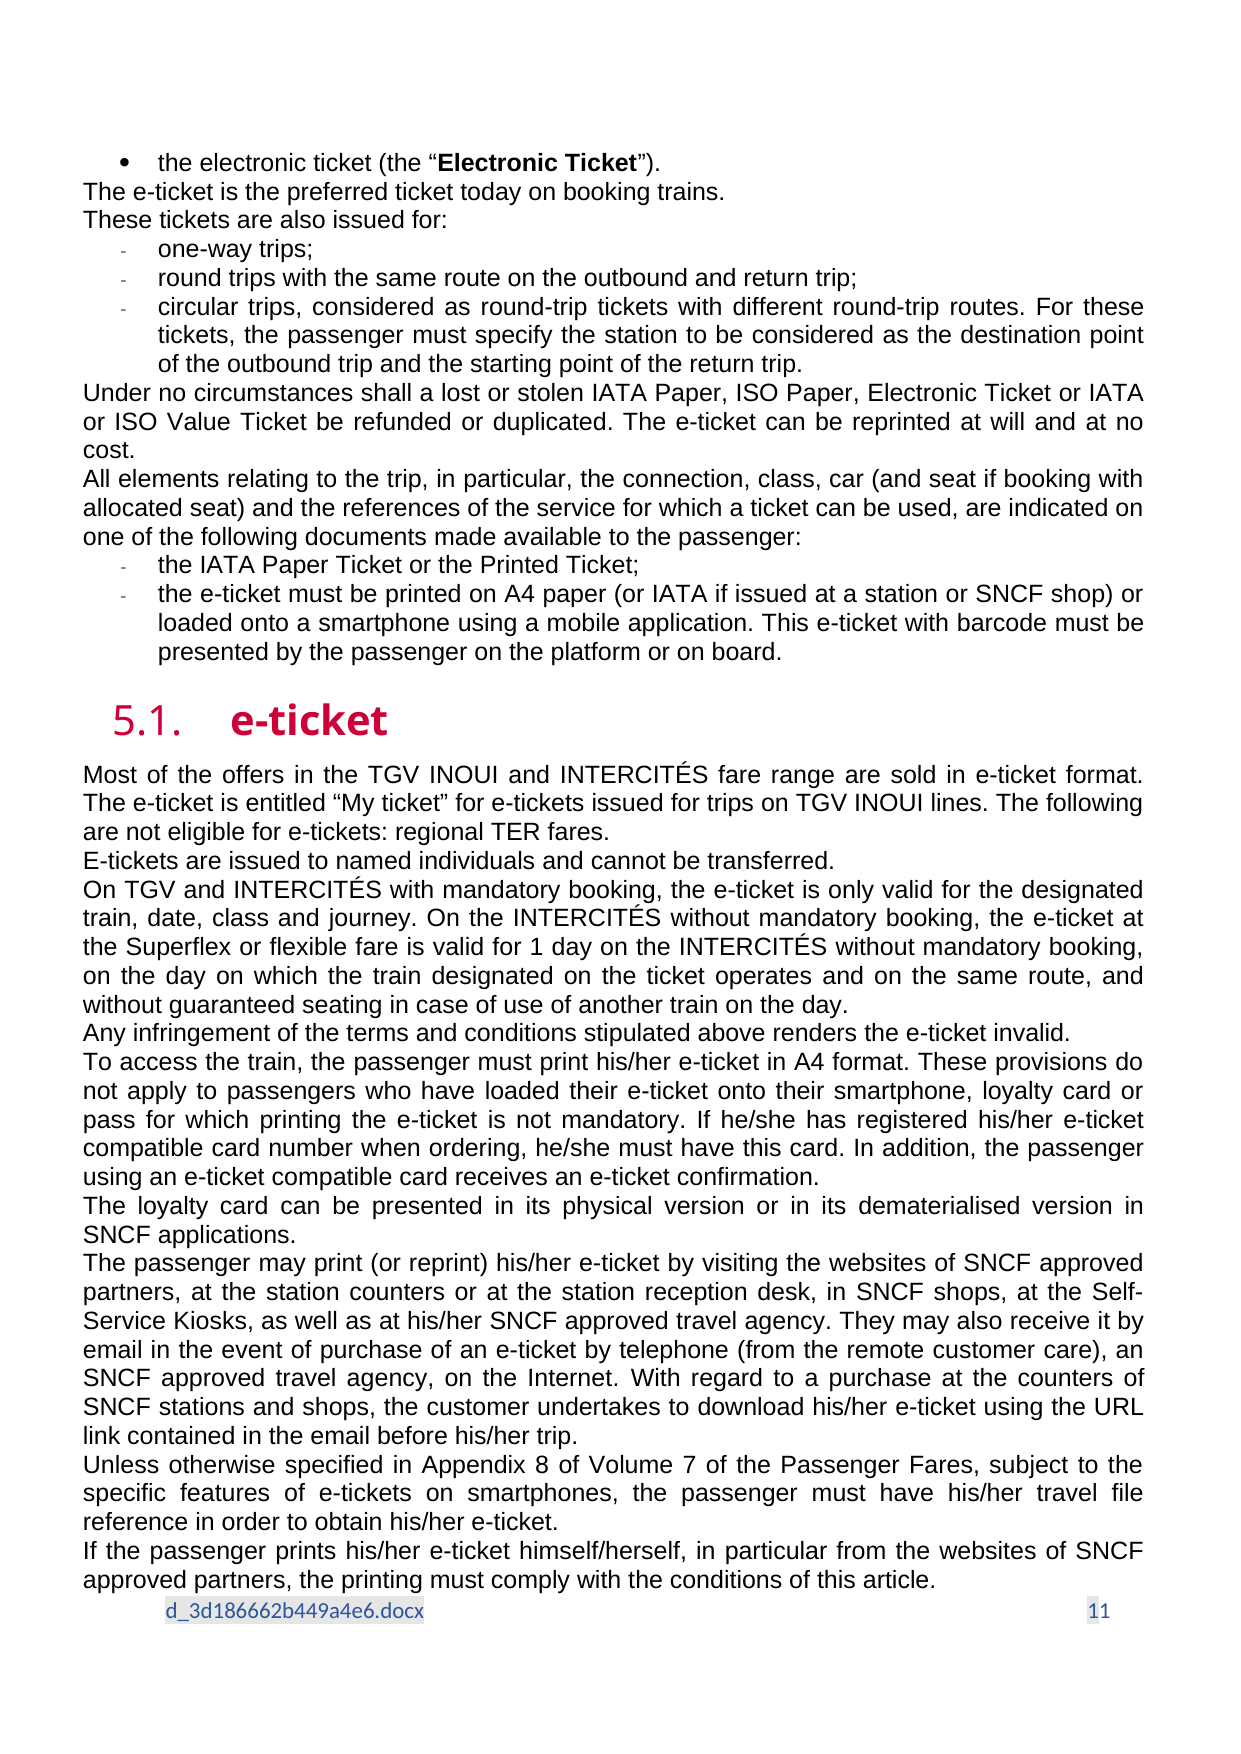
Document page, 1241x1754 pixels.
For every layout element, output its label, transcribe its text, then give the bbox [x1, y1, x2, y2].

text All elements relating to the trip, in particular, the connection, class, car (and seat if booking with allocated seat) and the references of the service for which a ticket can be used, are indicated on one of the following documents made available to the passenger: [83, 464, 1146, 550]
list circular trips, considered as round-trip tickets with different round-trip routes. For these tickets, the passenger must specify the station to be considered as the destination point of the outbound trip and the starting point of the return trip. [120, 292, 1146, 378]
list the e-ticket must be printed on A4 paper (or IATA if issued at a station or SNCF shop) or loaded onto a smartphone using a mobile application. This e-ticket with barcode must be presented by the passenger on the platform or on board. [120, 579, 1146, 665]
list one-way trips; [120, 234, 1146, 263]
text To access the train, the passenger must print his/her e-ticket in A4 format. These provisions do not apply to passengers who have loaded their e-ticket onto their smartphone, loyalty card or pass for which printing the e-ticket is not mandatory. If he/she has registered his/her e-ticket compatible card number when ordering, he/she must have this card. In addition, the passenger using an e-ticket compatible card receives an e-ticket confirmation. [83, 1047, 1146, 1191]
list the IATA Paper Ticket or the Printed Ticket; [120, 550, 1146, 579]
text E-tickets are issued to named individuals and cannot be transferred. [83, 846, 1146, 874]
text The loyalty card can be presented in its physical version or in its dematerialised version in SNCF applications. [83, 1191, 1146, 1248]
text These tickets are also issued for: [83, 205, 1146, 234]
text The passenger may print (or reprint) his/her e-ticket by visiting the websites of SNCF approved partners, at the station counters or at the station reception desk, in SNCF shops, at the Self-Service Kiosks, as well as at his/her SNCF approved travel agency. They may also receive it by email in the event of purchase of an e-ticket by telephone (from the remote customer care), an SNCF approved travel agency, on the Internet. With regard to a purchase at the counters of SNCF stations and shops, the customer undertakes to download his/her e-ticket using the URL link contained in the email before his/her trip. [83, 1248, 1146, 1449]
text On TGV and INTERCITÉS with mandatory booking, the e-ticket is only valid for the designated train, date, class and journey. On the INTERCITÉS without mandatory booking, the e-ticket at the Superflex or flexible fare is valid for 1 day on the INTERCITÉS without mandatory booking, on the day on which the train designated on the ticket operates and on the same route, and without guaranteed seating in case of use of another train on the day. [83, 874, 1146, 1018]
subtitle e-ticket [112, 690, 1146, 747]
text Any infringement of the terms and conditions stipulated above renders the e-ticket invalid. [83, 1018, 1146, 1047]
text Under no circumstances shall a lost or stolen IATA Paper, ISO Paper, Electronic Ticket or IATA or ISO Value Ticket be refunded or duplicated. The e-ticket can be reprinted at will and at no cost. [83, 378, 1146, 464]
text If the passenger prints his/her e-ticket himself/herself, in particular from the websites of SNCF approved partners, the printing must comply with the conditions of this article. [83, 1536, 1146, 1593]
text The e-ticket is the preferred ticket today on booking trains. [83, 177, 1146, 205]
text Most of the offers in the TGV INOUI and INTERCITÉS fare range are sold in e-ticket format. The e-ticket is entitled “My ticket” for e-tickets issued for trips on TGV INOUI lines. The following are not eligible for e-tickets: regional TER fares. [83, 759, 1146, 846]
text Unless otherwise specified in Appendix 8 of Volume 7 of the Passenger Fares, subject to the specific features of e-tickets on smartphones, the passenger must have his/her travel file reference in order to obtain his/her e-ticket. [83, 1449, 1146, 1536]
list the electronic ticket (the “Electronic Ticket”). [120, 148, 1146, 177]
list round trips with the same route on the outbound and return trip; [120, 263, 1146, 292]
